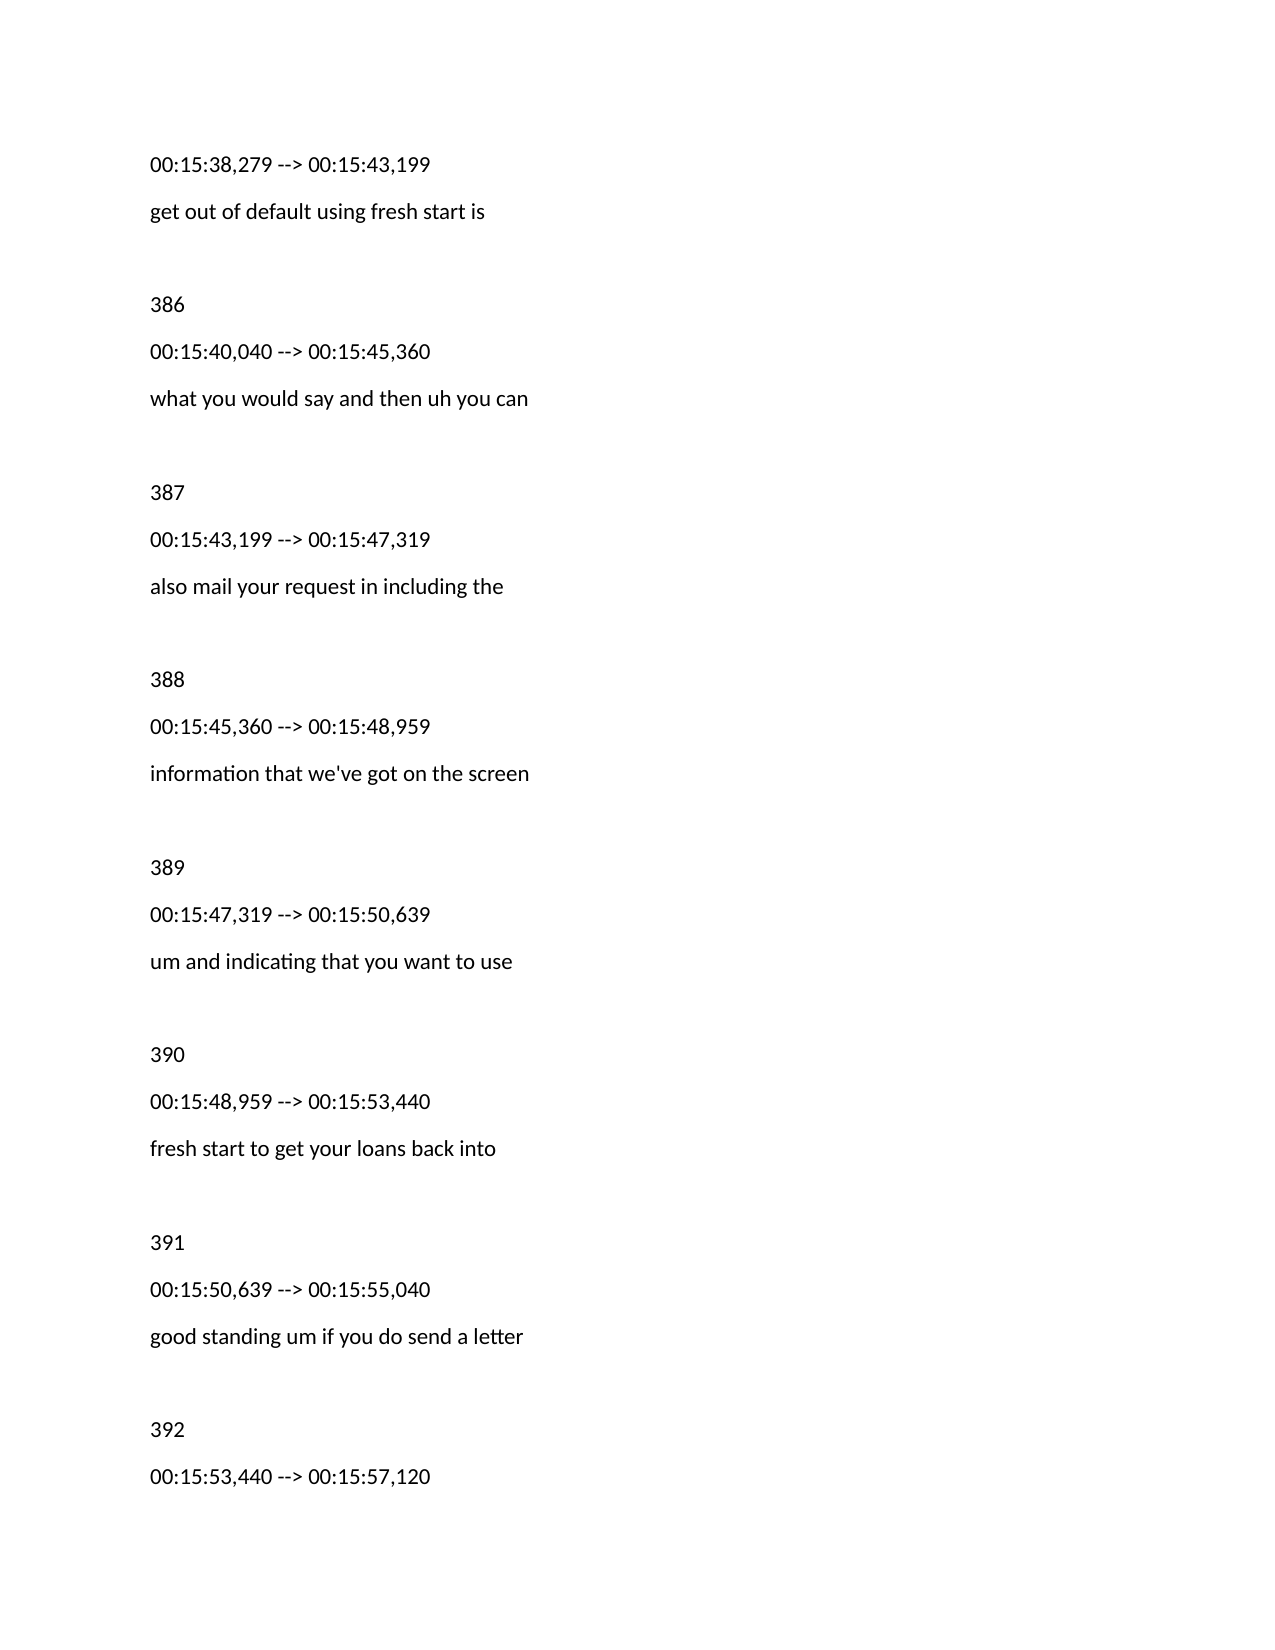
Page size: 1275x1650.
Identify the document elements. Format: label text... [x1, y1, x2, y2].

text 00:15:43,199 --> 00:15:47,319 [150, 525, 1125, 553]
text what you would say and then uh you can [150, 384, 1125, 412]
text 387 [150, 478, 1125, 506]
text 389 [150, 853, 1125, 881]
text 390 [150, 1041, 1125, 1069]
text fresh start to get your loans back into [150, 1134, 1125, 1162]
text 392 [150, 1416, 1125, 1444]
text also mail your request in including the [150, 572, 1125, 600]
text good standing um if you do send a letter [150, 1322, 1125, 1350]
text 00:15:47,319 --> 00:15:50,639 [150, 900, 1125, 928]
text information that we've got on the screen [150, 759, 1125, 787]
text 00:15:53,440 --> 00:15:57,120 [150, 1462, 1125, 1491]
text 391 [150, 1228, 1125, 1256]
text get out of default using fresh start is [150, 197, 1125, 225]
text 00:15:45,360 --> 00:15:48,959 [150, 712, 1125, 741]
text 00:15:40,040 --> 00:15:45,360 [150, 337, 1125, 366]
text um and indicating that you want to use [150, 947, 1125, 975]
text 00:15:38,279 --> 00:15:43,199 [150, 150, 1125, 178]
text 386 [150, 291, 1125, 319]
text 00:15:50,639 --> 00:15:55,040 [150, 1275, 1125, 1303]
text 388 [150, 666, 1125, 694]
text 00:15:48,959 --> 00:15:53,440 [150, 1087, 1125, 1116]
